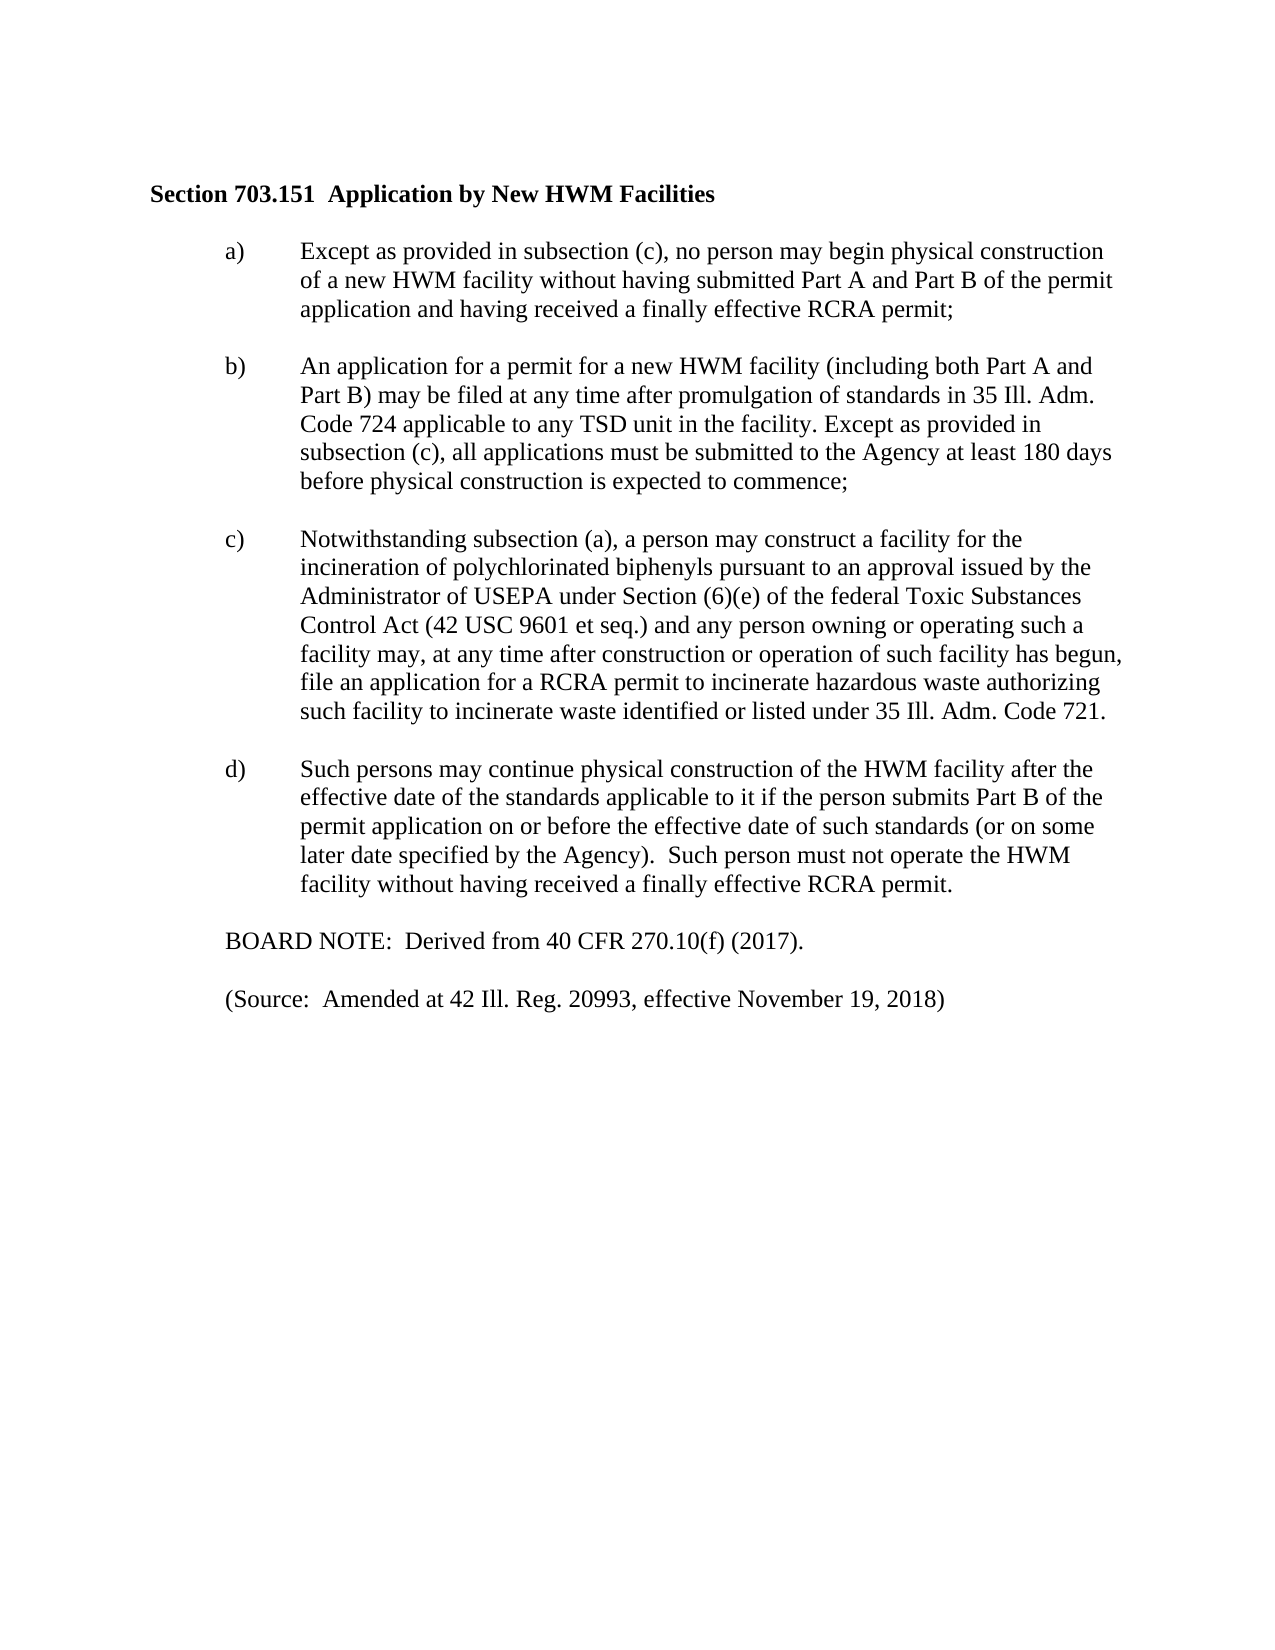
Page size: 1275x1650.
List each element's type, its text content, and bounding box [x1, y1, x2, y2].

text d) Such persons may continue physical construction of the HWM facility after the effective date of the standards applicable to it if the person submits Part B of the permit application on or before the effective date of such standards (or on some later date specified by the Agency). Such person must not operate the HWM facility without having received a finally effective RCRA permit. [225, 754, 1125, 897]
text BOARD NOTE: Derived from 40 CFR 270.10(f) (2017). [225, 926, 1125, 955]
text Section 703.151 Application by New HWM Facilities [150, 179, 1125, 207]
text c) Notwithstanding subsection (a), a person may construct a facility for the incineration of polychlorinated biphenyls pursuant to an approval issued by the Administrator of USEPA under Section (6)(e) of the federal Toxic Substances Control Act (42 USC 9601 et seq.) and any person owning or operating such a facility may, at any time after construction or operation of such facility has begun, file an application for a RCRA permit to incinerate hazardous waste authorizing such facility to incinerate waste identified or listed under 35 Ill. Adm. Code 721. [225, 524, 1125, 725]
text a) Except as provided in subsection (c), no person may begin physical construction of a new HWM facility without having submitted Part A and Part B of the permit application and having received a finally effective RCRA permit; [225, 236, 1125, 322]
text b) An application for a permit for a new HWM facility (including both Part A and Part B) may be filed at any time after promulgation of standards in 35 Ill. Adm. Code 724 applicable to any TSD unit in the facility. Except as provided in subsection (c), all applications must be submitted to the Agency at least 180 days before physical construction is expected to commence; [225, 351, 1125, 495]
text (Source: Amended at 42 Ill. Reg. 20993, effective November 19, 2018) [150, 984, 1125, 1012]
